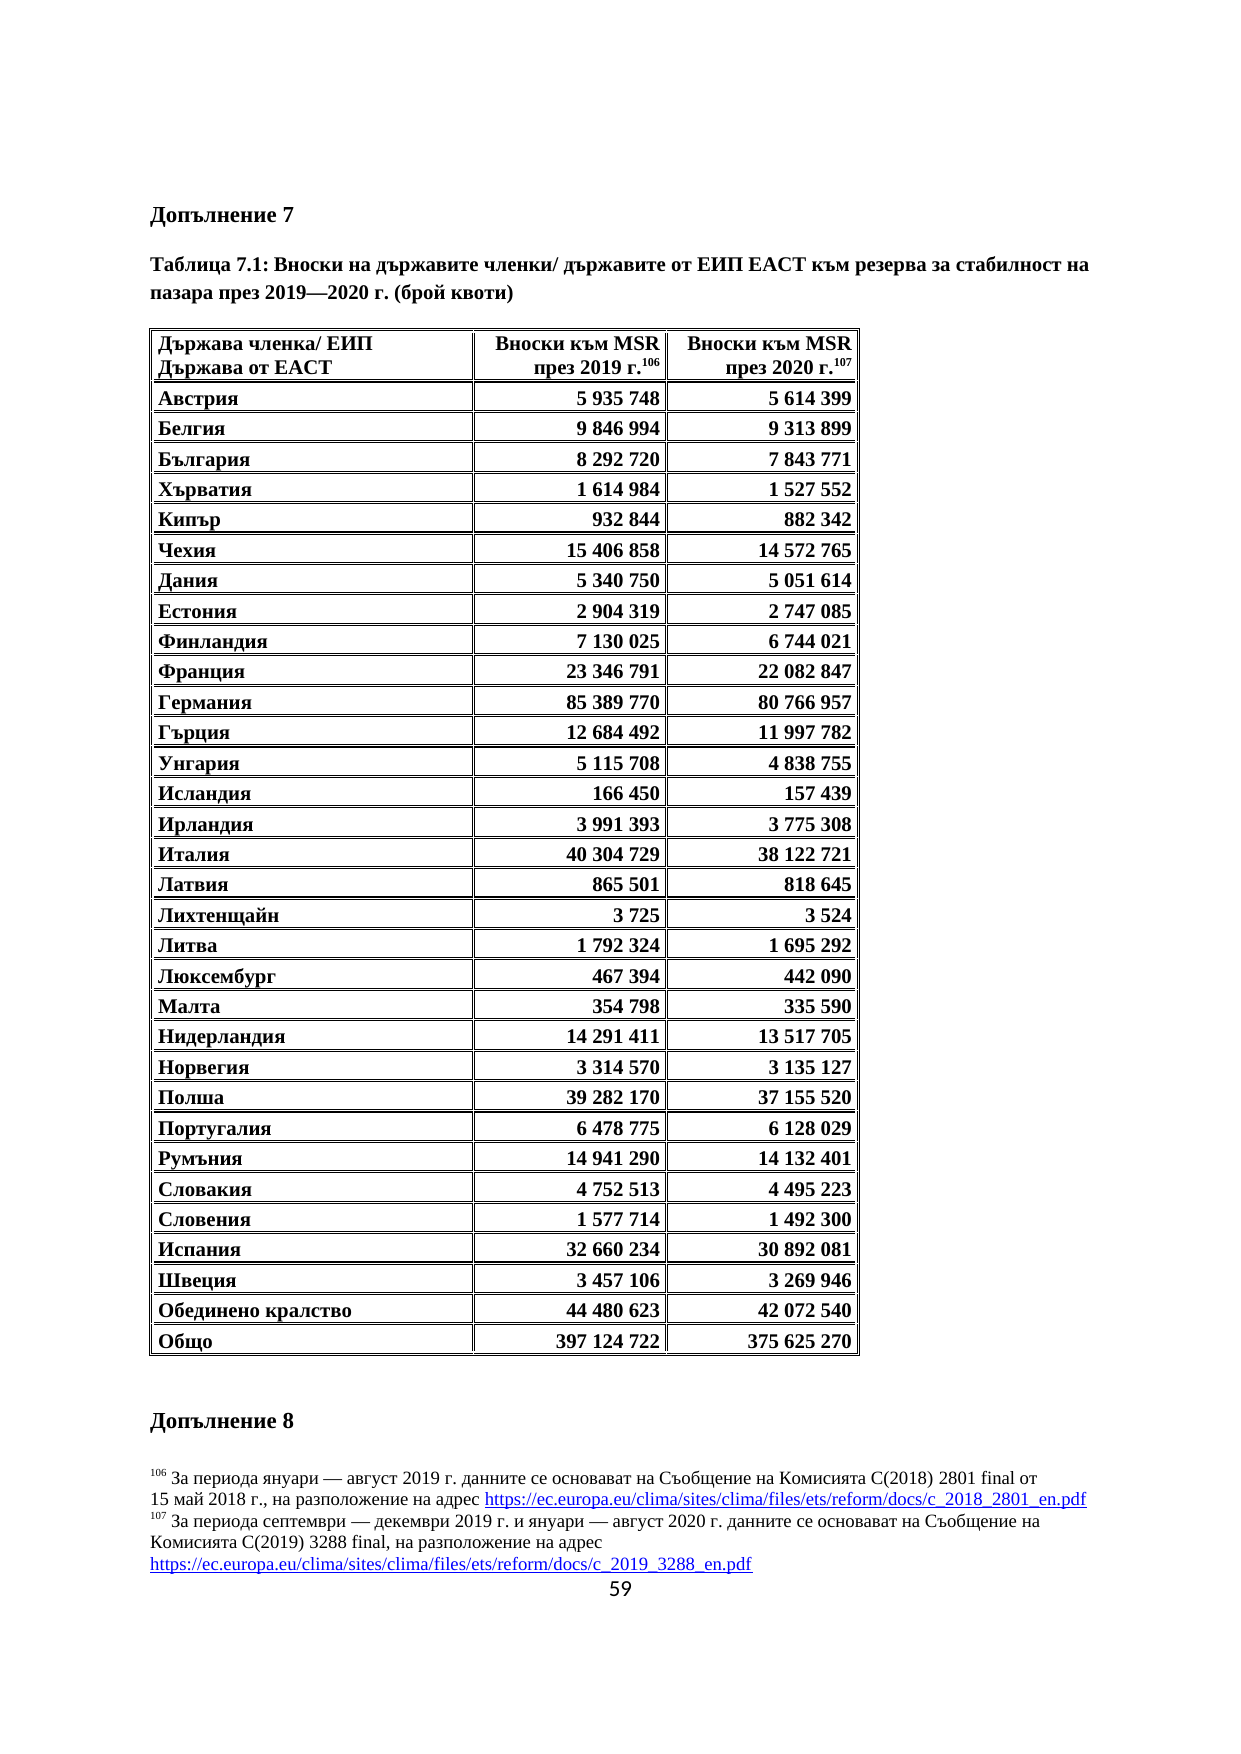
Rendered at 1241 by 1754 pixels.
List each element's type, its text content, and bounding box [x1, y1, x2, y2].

table_cell 42 072 540 [668, 1292, 857, 1322]
table_cell 11 997 782 [667, 714, 859, 744]
table_cell 5 935 748 [475, 383, 665, 410]
table_cell 3 135 127 [668, 1049, 857, 1079]
table_cell 3 991 393 [475, 808, 665, 836]
table_cell 467 394 [475, 960, 665, 988]
table_cell 3 269 946 [668, 1261, 857, 1292]
table_cell 1 527 552 [668, 471, 857, 501]
table_cell 2 747 085 [667, 592, 859, 623]
table_cell Норвегия [152, 1049, 472, 1079]
table_cell 397 124 722 [474, 1322, 667, 1353]
table_cell 7 843 771 [667, 440, 859, 471]
table_cell 3 524 [668, 896, 857, 927]
table_cell 40 304 729 [475, 839, 665, 866]
table_cell 3 314 570 [475, 1052, 665, 1079]
table_cell 22 082 847 [667, 653, 859, 683]
table_cell 1 492 300 [668, 1201, 857, 1231]
table_cell 818 645 [667, 866, 859, 896]
table_cell Румъния [152, 1140, 472, 1170]
table_header Вноски към MSR през 2020 г. [667, 331, 857, 379]
table_cell 12 684 492 [475, 717, 665, 744]
text Допълнение 7 [150, 201, 1090, 227]
table_cell 14 572 765 [668, 531, 857, 562]
table_cell 1 695 292 [668, 927, 857, 957]
table_cell 37 155 520 [667, 1079, 859, 1109]
text Таблица 7.1: Вноски на държавите членки/ държавите от ЕИП ЕАСТ към резерва за стабилност на пазара през 2019—2020 г. (брой квоти) [150, 252, 1090, 304]
table_cell Гърция [151, 714, 473, 744]
table_cell 15 406 858 [475, 535, 665, 562]
table_cell Естония [151, 592, 473, 623]
table_cell Нидерландия [151, 1018, 473, 1048]
table_cell Унгария [151, 744, 473, 775]
table_cell 1 577 714 [475, 1204, 665, 1231]
table_cell 375 625 270 [667, 1322, 859, 1353]
table_cell 39 282 170 [475, 1082, 665, 1109]
table_cell Латвия [151, 866, 473, 896]
table_cell 4 495 223 [667, 1170, 859, 1201]
table_cell 166 450 [475, 778, 665, 805]
table_cell 5 115 708 [475, 748, 665, 775]
table_cell 32 660 234 [475, 1234, 665, 1261]
table_cell Люксембург [151, 957, 473, 988]
table_cell България [151, 440, 473, 471]
table_cell Кипър [151, 501, 473, 531]
table_cell 354 798 [475, 991, 665, 1018]
table_cell Литва [152, 927, 472, 957]
table_cell 6 744 021 [668, 623, 857, 653]
table_cell 882 342 [667, 501, 859, 531]
table_cell 3 725 [475, 900, 665, 927]
table_cell 9 846 994 [475, 413, 665, 440]
table_cell Германия [152, 684, 472, 714]
table_cell 8 292 720 [475, 443, 665, 471]
table_cell Малта [152, 988, 472, 1018]
table_cell 2 904 319 [475, 595, 665, 623]
table_cell Португалия [151, 1109, 473, 1140]
text Допълнение 8 [150, 1407, 1090, 1433]
table_cell Лихтенщайн [152, 896, 472, 927]
table_cell 44 480 623 [475, 1295, 665, 1322]
table_cell 6 128 029 [667, 1109, 859, 1140]
table_cell Исландия [152, 775, 472, 805]
table_cell 7 130 025 [475, 626, 665, 653]
table_cell 6 478 775 [475, 1113, 665, 1140]
table_cell 13 517 705 [667, 1018, 859, 1048]
table_cell Испания [151, 1231, 473, 1261]
table_cell 932 844 [475, 504, 665, 531]
table_cell Ирландия [151, 805, 473, 836]
table_header Вноски към MSR през 2019 г. [474, 329, 667, 379]
table_cell 5 614 399 [667, 379, 859, 410]
table_cell 157 439 [668, 775, 857, 805]
table_cell Полша [151, 1079, 473, 1109]
table_cell Обединено кралство [152, 1292, 472, 1322]
table_cell 4 838 755 [667, 744, 859, 775]
table_cell 14 132 401 [668, 1140, 857, 1170]
table_cell Швеция [152, 1261, 472, 1292]
table_header Държава членка/ ЕИП Държава от ЕАСТ [152, 331, 473, 379]
table_cell 80 766 957 [668, 684, 857, 714]
table_cell Австрия [151, 379, 473, 410]
table_cell 5 340 750 [475, 565, 665, 592]
table_cell 1 614 984 [475, 474, 665, 501]
table_cell Чехия [152, 531, 472, 562]
table_cell 14 941 290 [475, 1143, 665, 1170]
table_cell 23 346 791 [475, 656, 665, 683]
table_cell 9 313 899 [668, 410, 857, 440]
table_cell 5 051 614 [668, 562, 857, 592]
table_cell 85 389 770 [475, 687, 665, 714]
table_cell Хърватия [152, 471, 472, 501]
table_cell 38 122 721 [668, 836, 857, 866]
table_cell Дания [152, 562, 472, 592]
table_cell Словения [152, 1201, 472, 1231]
table_cell Италия [152, 836, 472, 866]
table_cell 442 090 [667, 957, 859, 988]
table_cell Финландия [152, 623, 472, 653]
table_cell 3 775 308 [667, 805, 859, 836]
table_cell 3 457 106 [475, 1265, 665, 1292]
table_cell Белгия [152, 410, 472, 440]
table_cell 14 291 411 [475, 1021, 665, 1048]
table_cell 865 501 [475, 869, 665, 896]
table_cell 335 590 [668, 988, 857, 1018]
table_cell 30 892 081 [667, 1231, 859, 1261]
table_cell 1 792 324 [475, 930, 665, 957]
table_cell Словакия [151, 1170, 473, 1201]
table_cell Франция [151, 653, 473, 683]
table_cell 4 752 513 [475, 1173, 665, 1201]
table_cell Общо [151, 1322, 473, 1353]
